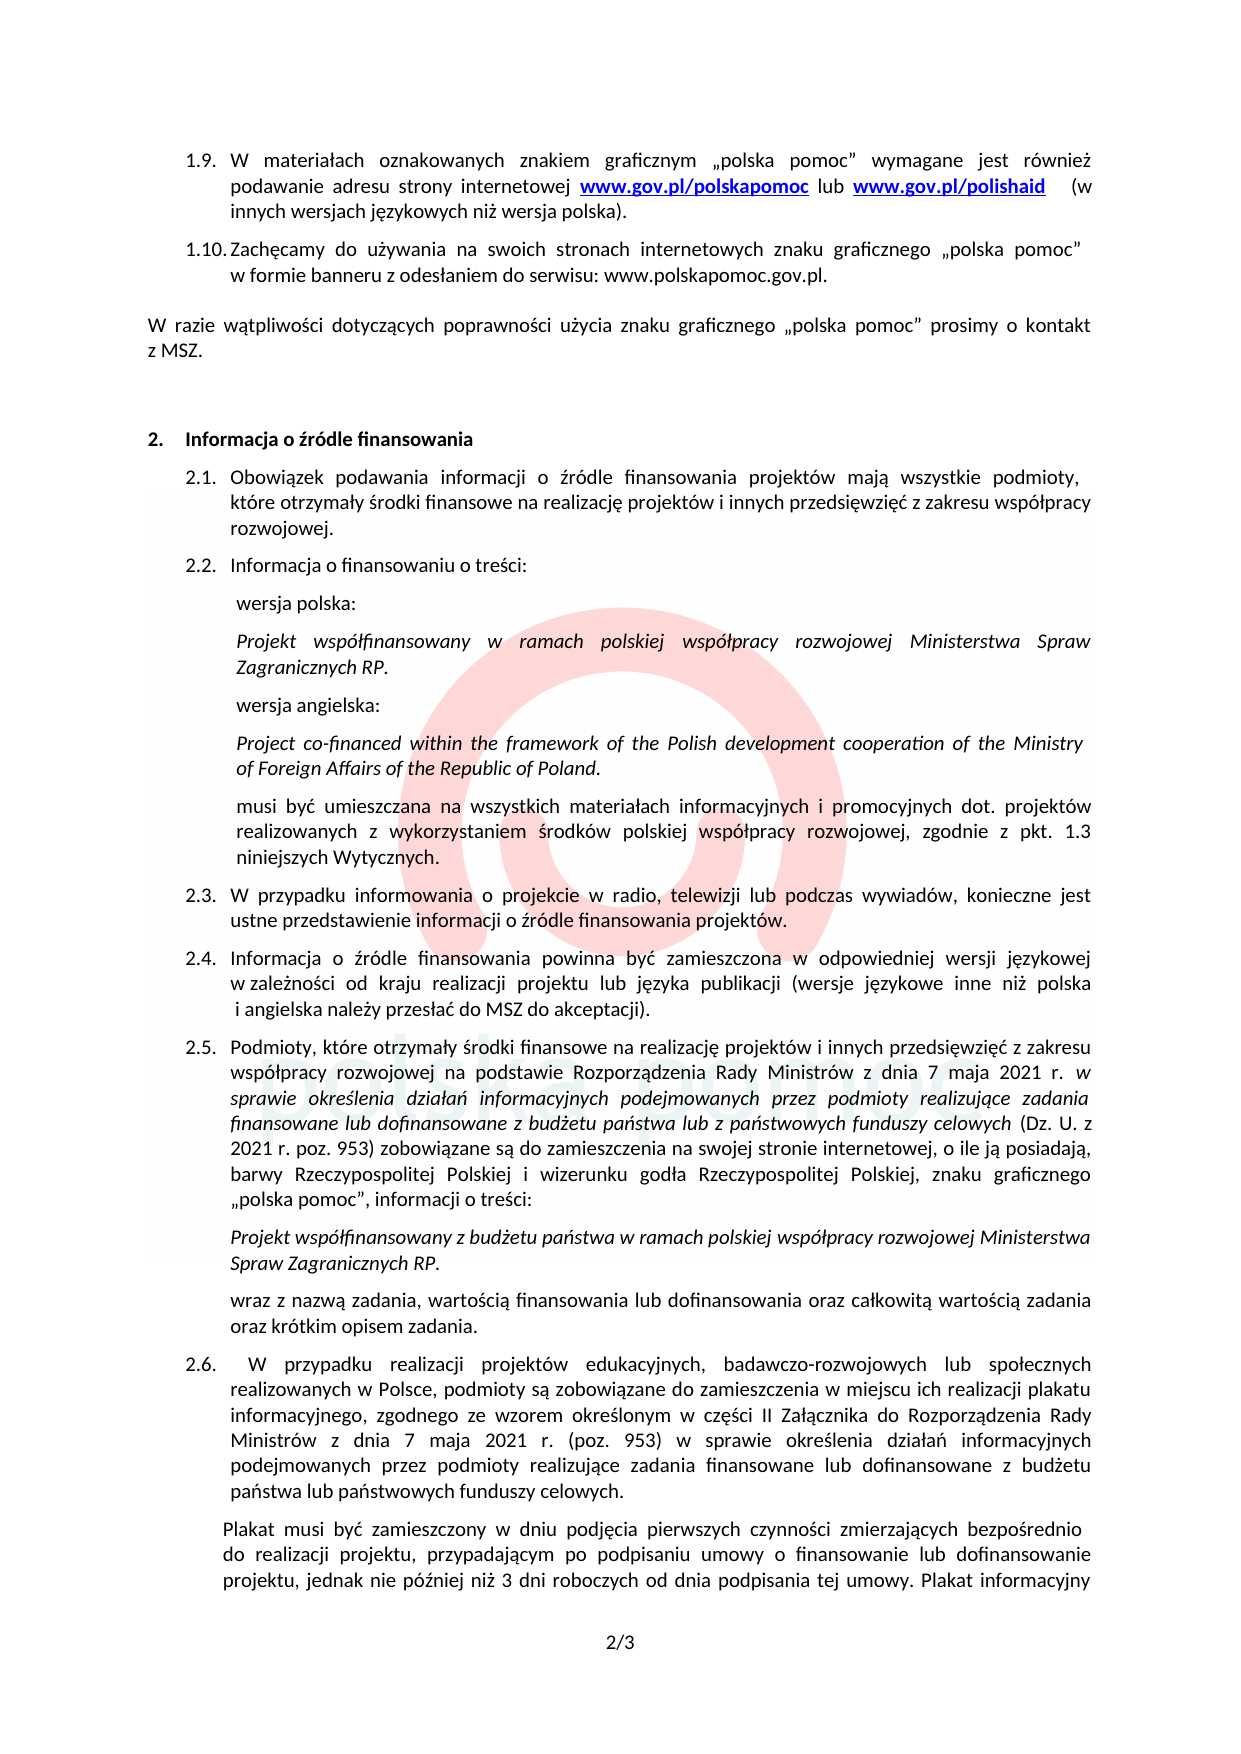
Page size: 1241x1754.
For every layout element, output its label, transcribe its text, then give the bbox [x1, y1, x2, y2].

subtitle Podmioty, które otrzymały środki finansowe na realizację projektów i innych przedsięwzięć z zakresu współpracy rozwojowej na podstawie Rozporządzenia Rady Ministrów z dnia 7 maja 2021 r. w sprawie określenia działań informacyjnych podejmowanych przez podmioty realizujące zadania finansowane lub dofinansowane z budżetu państwa lub z państwowych funduszy celowych (Dz. U. z 2021 r. poz. 953) zobowiązane są do zamieszczenia na swojej stronie internetowej, o ile ją posiadają, barwy Rzeczypospolitej Polskiej i wizerunku godła Rzeczypospolitej Polskiej, znaku graficznego „polska pomoc”, informacji o treści: [185, 1034, 1093, 1212]
list Informacja o finansowaniu o treści: [185, 553, 1093, 578]
subtitle Informacja o źródle finansowania [148, 426, 1093, 451]
list Informacja o źródle finansowania powinna być zamieszczona w odpowiedniej wersji językowej w zależności od kraju realizacji projektu lub języka publikacji (wersje językowe inne niż polska i angielska należy przesłać do MSZ do akceptacji). [185, 945, 1093, 1021]
subtitle W materiałach oznakowanych znakiem graficznym „polska pomoc” wymagane jest również podawanie adresu strony internetowej www.gov.pl/polskapomoc lub www.gov.pl/polishaid (w innych wersjach językowych niż wersja polska). [185, 148, 1093, 224]
text wraz z nazwą zadania, wartością finansowania lub dofinansowania oraz całkowitą wartością zadania oraz krótkim opisem zadania. [230, 1288, 1093, 1338]
list W przypadku informowania o projekcie w radio, telewizji lub podczas wywiadów, konieczne jest ustne przedstawienie informacji o źródle finansowania projektów. [185, 882, 1093, 933]
text wersja polska: [236, 591, 1093, 616]
text Projekt współfinansowany z budżetu państwa w ramach polskiej współpracy rozwojowej Ministerstwa Spraw Zagranicznych RP. [230, 1224, 1093, 1275]
subtitle W przypadku realizacji projektów edukacyjnych, badawczo-rozwojowych lub społecznych realizowanych w Polsce, podmioty są zobowiązane do zamieszczenia w miejscu ich realizacji plakatu informacyjnego, zgodnego ze wzorem określonym w części II Załącznika do Rozporządzenia Rady Ministrów z dnia 7 maja 2021 r. (poz. 953) w sprawie określenia działań informacyjnych podejmowanych przez podmioty realizujące zadania finansowane lub dofinansowane z budżetu państwa lub państwowych funduszy celowych. [185, 1351, 1093, 1503]
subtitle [223, 1516, 1093, 1592]
text W razie wątpliwości dotyczących poprawności użycia znaku graficznego „polska pomoc” prosimy o kontakt z MSZ. [148, 312, 1093, 363]
text Project co-financed within the framework of the Polish development cooperation of the Ministry of Foreign Affairs of the Republic of Poland. [236, 730, 1093, 781]
subtitle Zachęcamy do używania na swoich stronach internetowych znaku graficznego „polska pomoc” w formie banneru z odesłaniem do serwisu: www.polskapomoc.gov.pl. [185, 236, 1093, 287]
text wersja angielska: [236, 692, 1093, 717]
list Obowiązek podawania informacji o źródle finansowania projektów mają wszystkie podmioty, które otrzymały środki finansowe na realizację projektów i innych przedsięwzięć z zakresu współpracy rozwojowej. [185, 464, 1093, 540]
text Projekt współfinansowany w ramach polskiej współpracy rozwojowej Ministerstwa Spraw Zagranicznych RP. [236, 628, 1093, 679]
text musi być umieszczana na wszystkich materiałach informacyjnych i promocyjnych dot. projektów realizowanych z wykorzystaniem środków polskiej współpracy rozwojowej, zgodnie z pkt. 1.3 niniejszych Wytycznych. [236, 793, 1093, 869]
